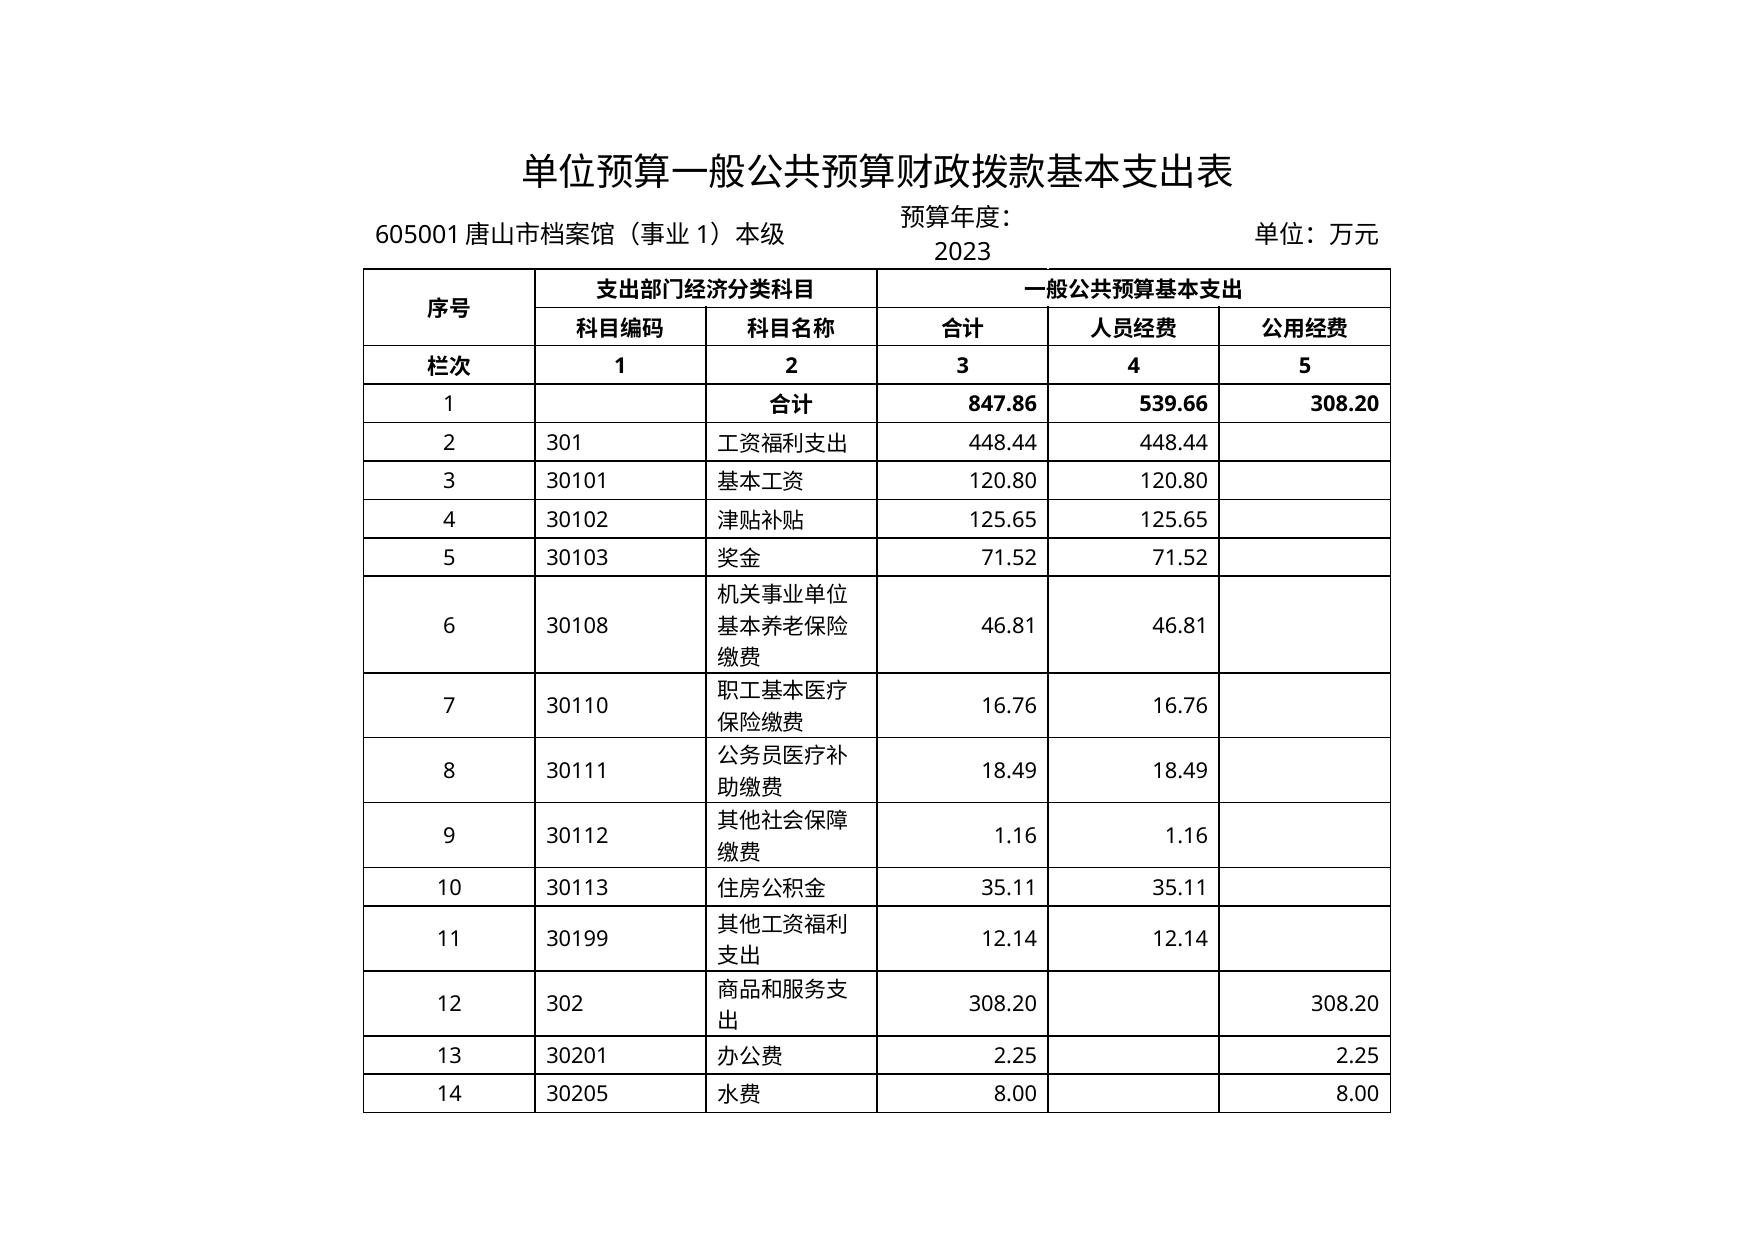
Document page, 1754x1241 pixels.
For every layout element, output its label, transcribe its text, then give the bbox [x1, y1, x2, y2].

table_cell 1 [536, 346, 705, 383]
table_cell 人员经费 [1049, 308, 1218, 345]
table_cell 8 [364, 738, 534, 802]
table_cell 301 [536, 423, 705, 460]
table_cell 公务员医疗补助缴费 [707, 738, 876, 802]
table_cell 71.52 [1049, 539, 1218, 575]
table_cell 住房公积金 [707, 868, 876, 905]
table_cell 847.86 [878, 385, 1047, 422]
table_cell 合计 [707, 385, 876, 422]
text 单位预算一般公共预算财政拨款基本支出表 [106, 142, 1648, 196]
table_cell [1220, 423, 1390, 460]
table_cell 其他社会保障缴费 [707, 803, 876, 867]
table_cell 302 [536, 972, 705, 1035]
table_cell [1220, 907, 1390, 970]
table_cell 公用经费 [1220, 308, 1390, 345]
table_cell [1220, 539, 1390, 575]
table_cell 职工基本医疗保险缴费 [707, 674, 876, 737]
table_cell 5 [364, 539, 534, 575]
table_cell 18.49 [1049, 738, 1218, 802]
table_cell 4 [364, 500, 534, 537]
table_cell 2 [707, 346, 876, 383]
table_cell 448.44 [1049, 423, 1218, 460]
table_cell 120.80 [1049, 462, 1218, 498]
table_cell 其他工资福利支出 [707, 907, 876, 970]
table_cell 13 [364, 1037, 534, 1073]
table_header 预算年度：2023 [878, 198, 1047, 268]
table_cell 30112 [536, 803, 705, 867]
table_cell 3 [878, 346, 1047, 383]
table_cell [1220, 674, 1390, 737]
table_cell 6 [364, 577, 534, 672]
table_cell 10 [364, 868, 534, 905]
table_cell 46.81 [878, 577, 1047, 672]
table_cell 539.66 [1049, 385, 1218, 422]
table_cell 12 [364, 972, 534, 1035]
table_cell 2 [364, 423, 534, 460]
table_cell 4 [1049, 346, 1218, 383]
table_cell 125.65 [878, 500, 1047, 537]
table_cell 栏次 [364, 346, 534, 383]
table_cell 7 [364, 674, 534, 737]
table_cell 14 [364, 1075, 534, 1112]
table_cell 1.16 [1049, 803, 1218, 867]
table_cell 科目名称 [707, 308, 876, 345]
table_cell 30111 [536, 738, 705, 802]
table_cell [1049, 972, 1218, 1035]
table_cell [1049, 1037, 1218, 1073]
table_cell 奖金 [707, 539, 876, 575]
table_cell 46.81 [1049, 577, 1218, 672]
table_cell 8.00 [1220, 1075, 1390, 1112]
table_cell 30201 [536, 1037, 705, 1073]
table_cell [1049, 1075, 1218, 1112]
table_cell [1220, 738, 1390, 802]
table_cell 30108 [536, 577, 705, 672]
table_cell 30110 [536, 674, 705, 737]
table_cell 1 [364, 385, 534, 422]
table_cell 308.20 [1220, 972, 1390, 1035]
table_cell 308.20 [878, 972, 1047, 1035]
table_cell 一般公共预算基本支出 [878, 270, 1390, 306]
table_cell 序号 [364, 270, 534, 345]
table_cell 30101 [536, 462, 705, 498]
table_cell 35.11 [1049, 868, 1218, 905]
table_cell 30113 [536, 868, 705, 905]
table_cell 120.80 [878, 462, 1047, 498]
table_cell 30103 [536, 539, 705, 575]
table_cell 水费 [707, 1075, 876, 1112]
table_cell 30102 [536, 500, 705, 537]
table_cell 125.65 [1049, 500, 1218, 537]
table_cell 机关事业单位基本养老保险缴费 [707, 577, 876, 672]
table_cell 16.76 [878, 674, 1047, 737]
table_cell 5 [1220, 346, 1390, 383]
table_cell 津贴补贴 [707, 500, 876, 537]
table_header 单位：万元 [1049, 198, 1390, 268]
table_cell 商品和服务支出 [707, 972, 876, 1035]
table_cell 3 [364, 462, 534, 498]
table_cell 2.25 [878, 1037, 1047, 1073]
table_cell 2.25 [1220, 1037, 1390, 1073]
table_header 605001唐山市档案馆（事业1）本级 [364, 198, 876, 268]
table_cell 11 [364, 907, 534, 970]
table_cell 合计 [878, 308, 1047, 345]
table_cell 工资福利支出 [707, 423, 876, 460]
table_cell [1220, 577, 1390, 672]
table_cell 448.44 [878, 423, 1047, 460]
table_cell [1220, 803, 1390, 867]
table_cell 12.14 [878, 907, 1047, 970]
table_cell 30205 [536, 1075, 705, 1112]
table_cell 12.14 [1049, 907, 1218, 970]
table_cell 9 [364, 803, 534, 867]
table_cell 支出部门经济分类科目 [536, 270, 876, 306]
table_cell 8.00 [878, 1075, 1047, 1112]
table_cell [536, 385, 705, 422]
table_cell [1220, 868, 1390, 905]
table_cell 30199 [536, 907, 705, 970]
table_cell [1220, 462, 1390, 498]
table_cell 1.16 [878, 803, 1047, 867]
table_cell 科目编码 [536, 308, 705, 345]
table_cell 308.20 [1220, 385, 1390, 422]
table_cell 基本工资 [707, 462, 876, 498]
table_cell 16.76 [1049, 674, 1218, 737]
table_cell 35.11 [878, 868, 1047, 905]
table_cell 办公费 [707, 1037, 876, 1073]
table_cell 18.49 [878, 738, 1047, 802]
table_cell [1220, 500, 1390, 537]
table_cell 71.52 [878, 539, 1047, 575]
